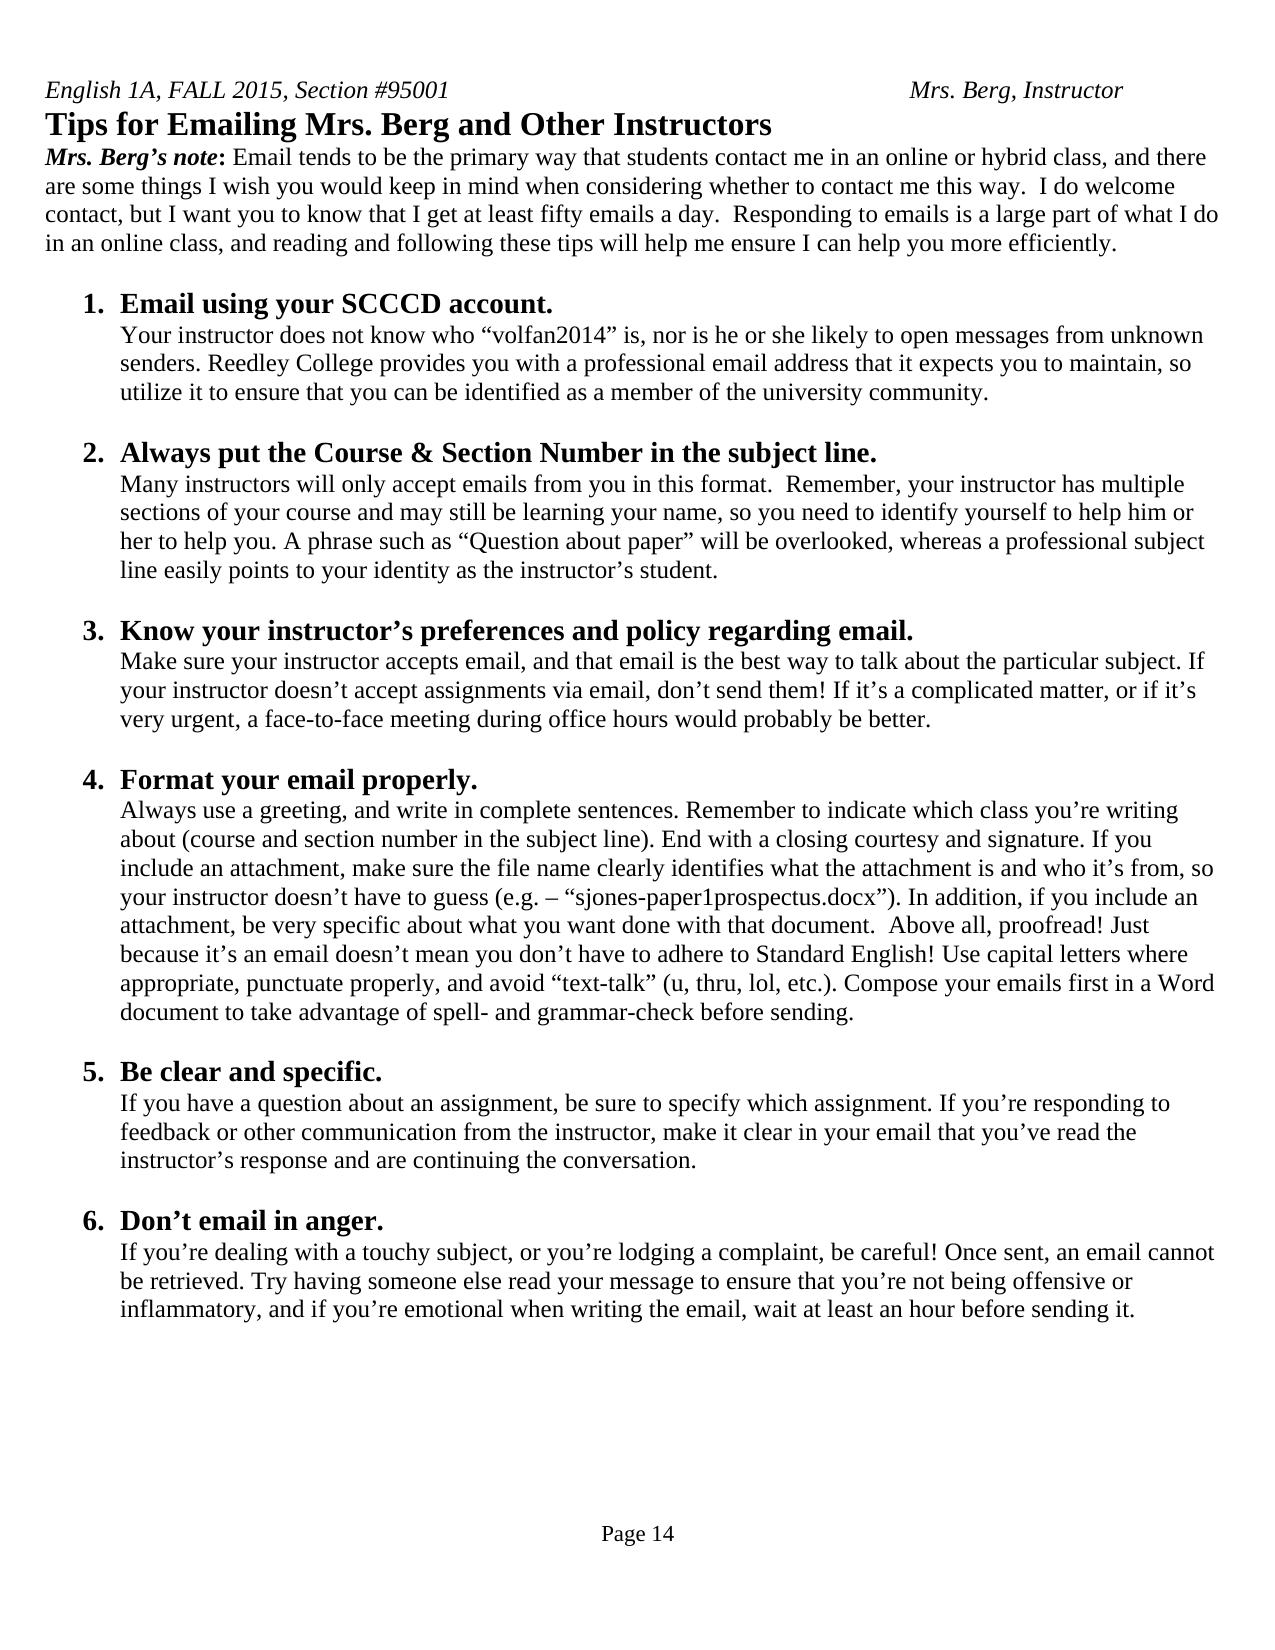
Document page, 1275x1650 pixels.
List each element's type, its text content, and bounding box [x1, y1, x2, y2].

list Know your instructor’s preferences and policy regarding email. Make sure your instructor accepts email, and that email is the best way to talk about the particular subject. If your instructor doesn’t accept assignments via email, don’t send them! If it’s a complicated matter, or if it’s very urgent, a face-to-face meeting during office hours would probably be better. [82, 613, 1230, 733]
text Mrs. Berg’s note: Email tends to be the primary way that students contact me in an online or hybrid class, and there are some things I wish you would keep in mind when considering whether to contact me this way. I do welcome contact, but I want you to know that I get at least fifty emails a day. Responding to emails is a large part of what I do in an online class, and reading and following these tips will help me ensure I can help you more efficiently. [45, 142, 1230, 257]
list Format your email properly. Always use a greeting, and write in complete sentences. Remember to indicate which class you’re writing about (course and section number in the subject line). End with a closing courtesy and signature. If you include an attachment, make sure the file name clearly identifies what the attachment is and who it’s from, so your instructor doesn’t have to guess (e.g. – “sjones-paper1prospectus.docx”). In addition, if you include an attachment, be very specific about what you want done with that document. Above all, proofread! Just because it’s an email doesn’t mean you don’t have to adhere to Standard English! Use capital letters where appropriate, punctuate properly, and avoid “text-talk” (u, thru, lol, etc.). Compose your emails first in a Word document to take advantage of spell- and grammar-check before sending. [82, 762, 1230, 1025]
text Tips for Emailing Mrs. Berg and Other Instructors [45, 104, 1230, 142]
list Always put the Course & Section Number in the subject line. Many instructors will only accept emails from you in this format. Remember, your instructor has multiple sections of your course and may still be learning your name, so you need to identify yourself to help him or her to help you. A phrase such as “Question about paper” will be overlooked, whereas a professional subject line easily points to your identity as the instructor’s student. [82, 435, 1230, 584]
list Email using your SCCCD account. Your instructor does not know who “volfan2014” is, nor is he or she likely to open messages from unknown senders. Reedley College provides you with a professional email address that it expects you to maintain, so utilize it to ensure that you can be identified as a member of the university community. [82, 286, 1230, 406]
list Be clear and specific. If you have a question about an assignment, be sure to specify which assignment. If you’re responding to feedback or other communication from the instructor, make it clear in your email that you’ve read the instructor’s response and are continuing the conversation. [82, 1054, 1230, 1174]
list Don’t email in anger. If you’re dealing with a touchy subject, or you’re lodging a complaint, be careful! Once sent, an email cannot be retrieved. Try having someone else read your message to ensure that you’re not being offensive or inflammatory, and if you’re emotional when writing the email, wait at least an hour before sending it. [82, 1203, 1230, 1323]
